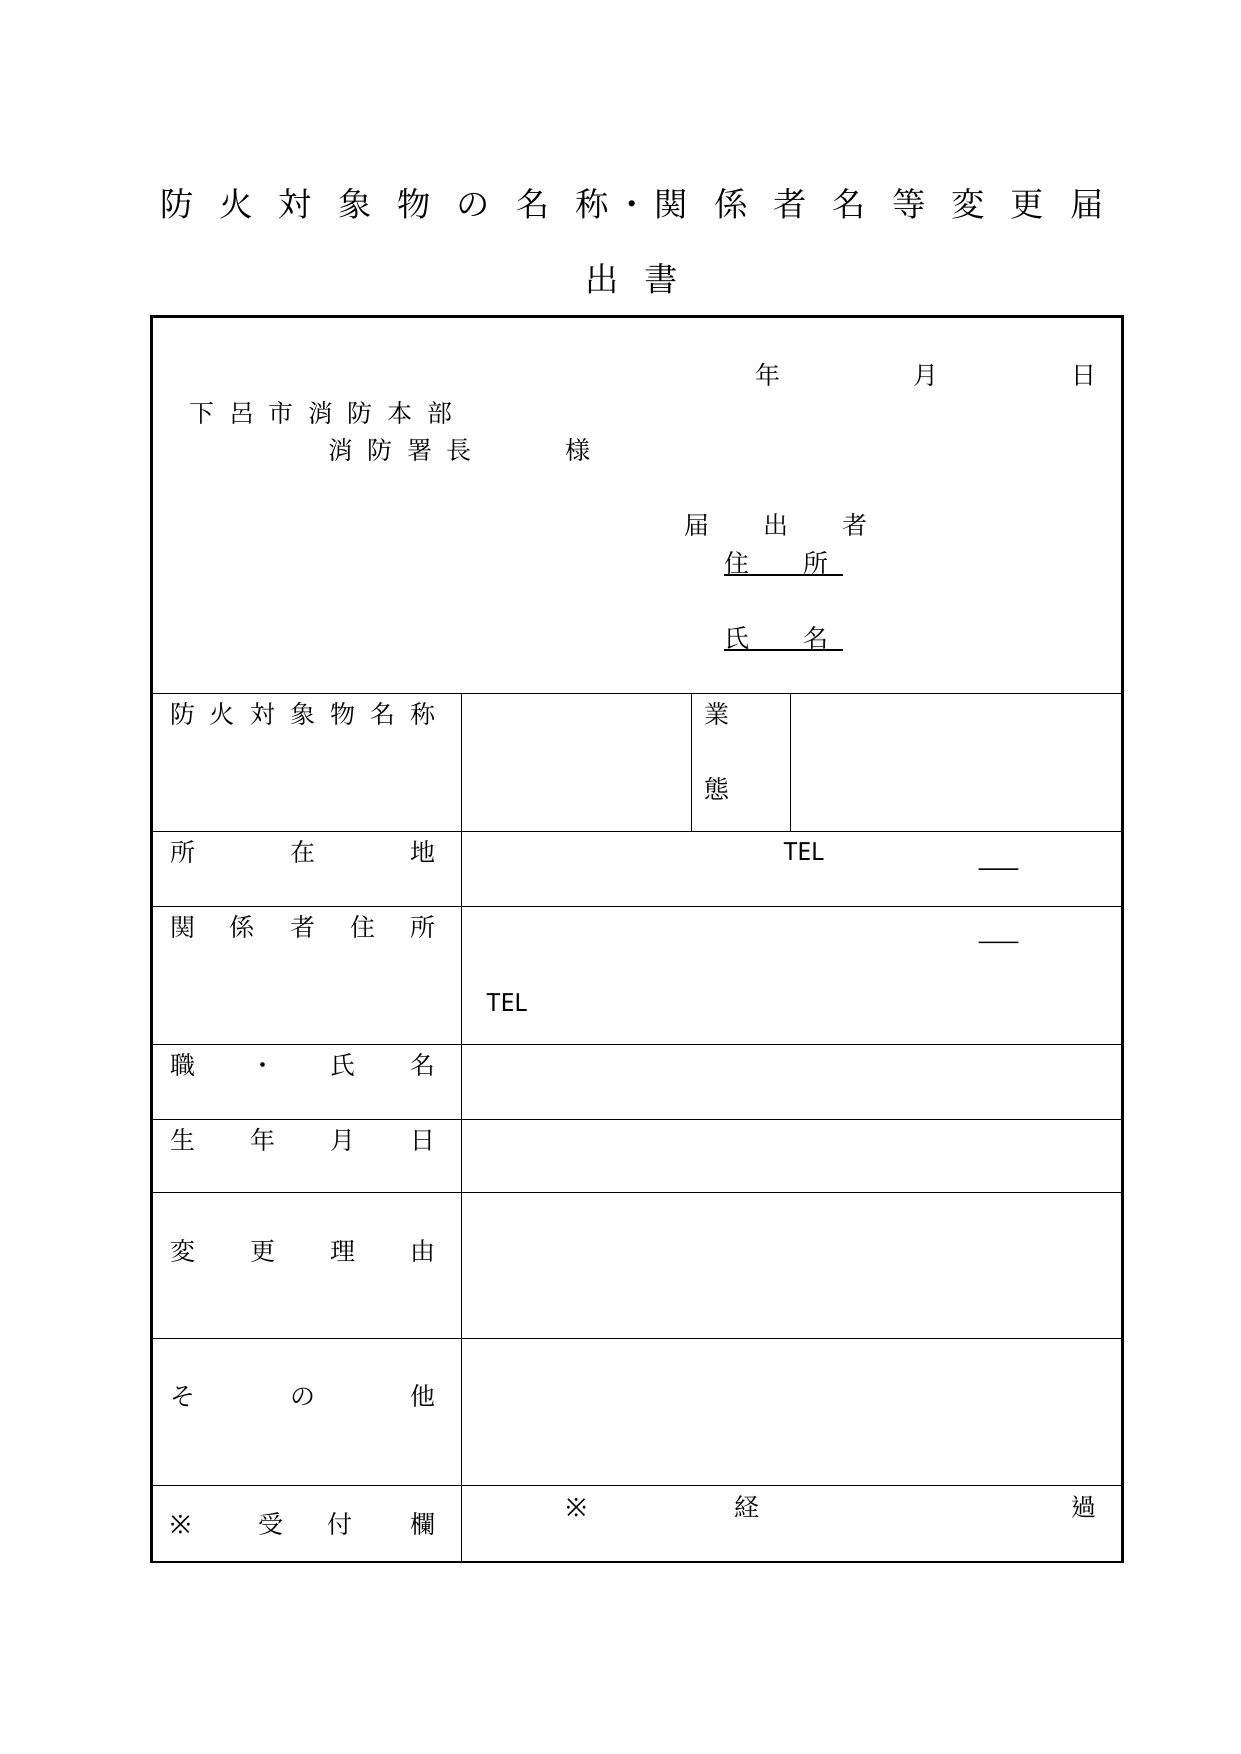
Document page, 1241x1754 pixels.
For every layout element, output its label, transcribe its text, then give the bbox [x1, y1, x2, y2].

text 防 火 対 象 物 の 名 称・関 係 者 名 等 変 更 届 出 書 [150, 164, 1120, 314]
table_cell 職・氏名 [153, 1045, 461, 1119]
table_cell [462, 1339, 1121, 1485]
table_cell 関係者住所 [153, 907, 461, 1044]
table_cell [462, 694, 691, 831]
table_cell 生年月日 [153, 1120, 461, 1192]
table_cell TEL [462, 907, 1121, 1044]
table_cell [791, 694, 1121, 831]
table_cell ※ 経 過 欄 [462, 1486, 1121, 1561]
table_cell 防火対象物名称 [153, 694, 461, 831]
table_header 年 月 日 下呂市消防本部 消防署長 様 届 出 者 住 所 氏 名 [153, 318, 1121, 693]
table_cell TEL [462, 832, 1121, 906]
table_cell 所在地 [153, 832, 461, 906]
table_cell [462, 1045, 1121, 1119]
table_cell 業 態 [692, 694, 790, 831]
table_cell 変更理由 [153, 1193, 461, 1337]
table_cell [462, 1120, 1121, 1192]
table_cell その他 [153, 1339, 461, 1485]
table_cell ※受付欄 [153, 1486, 461, 1561]
table_cell [462, 1193, 1121, 1337]
